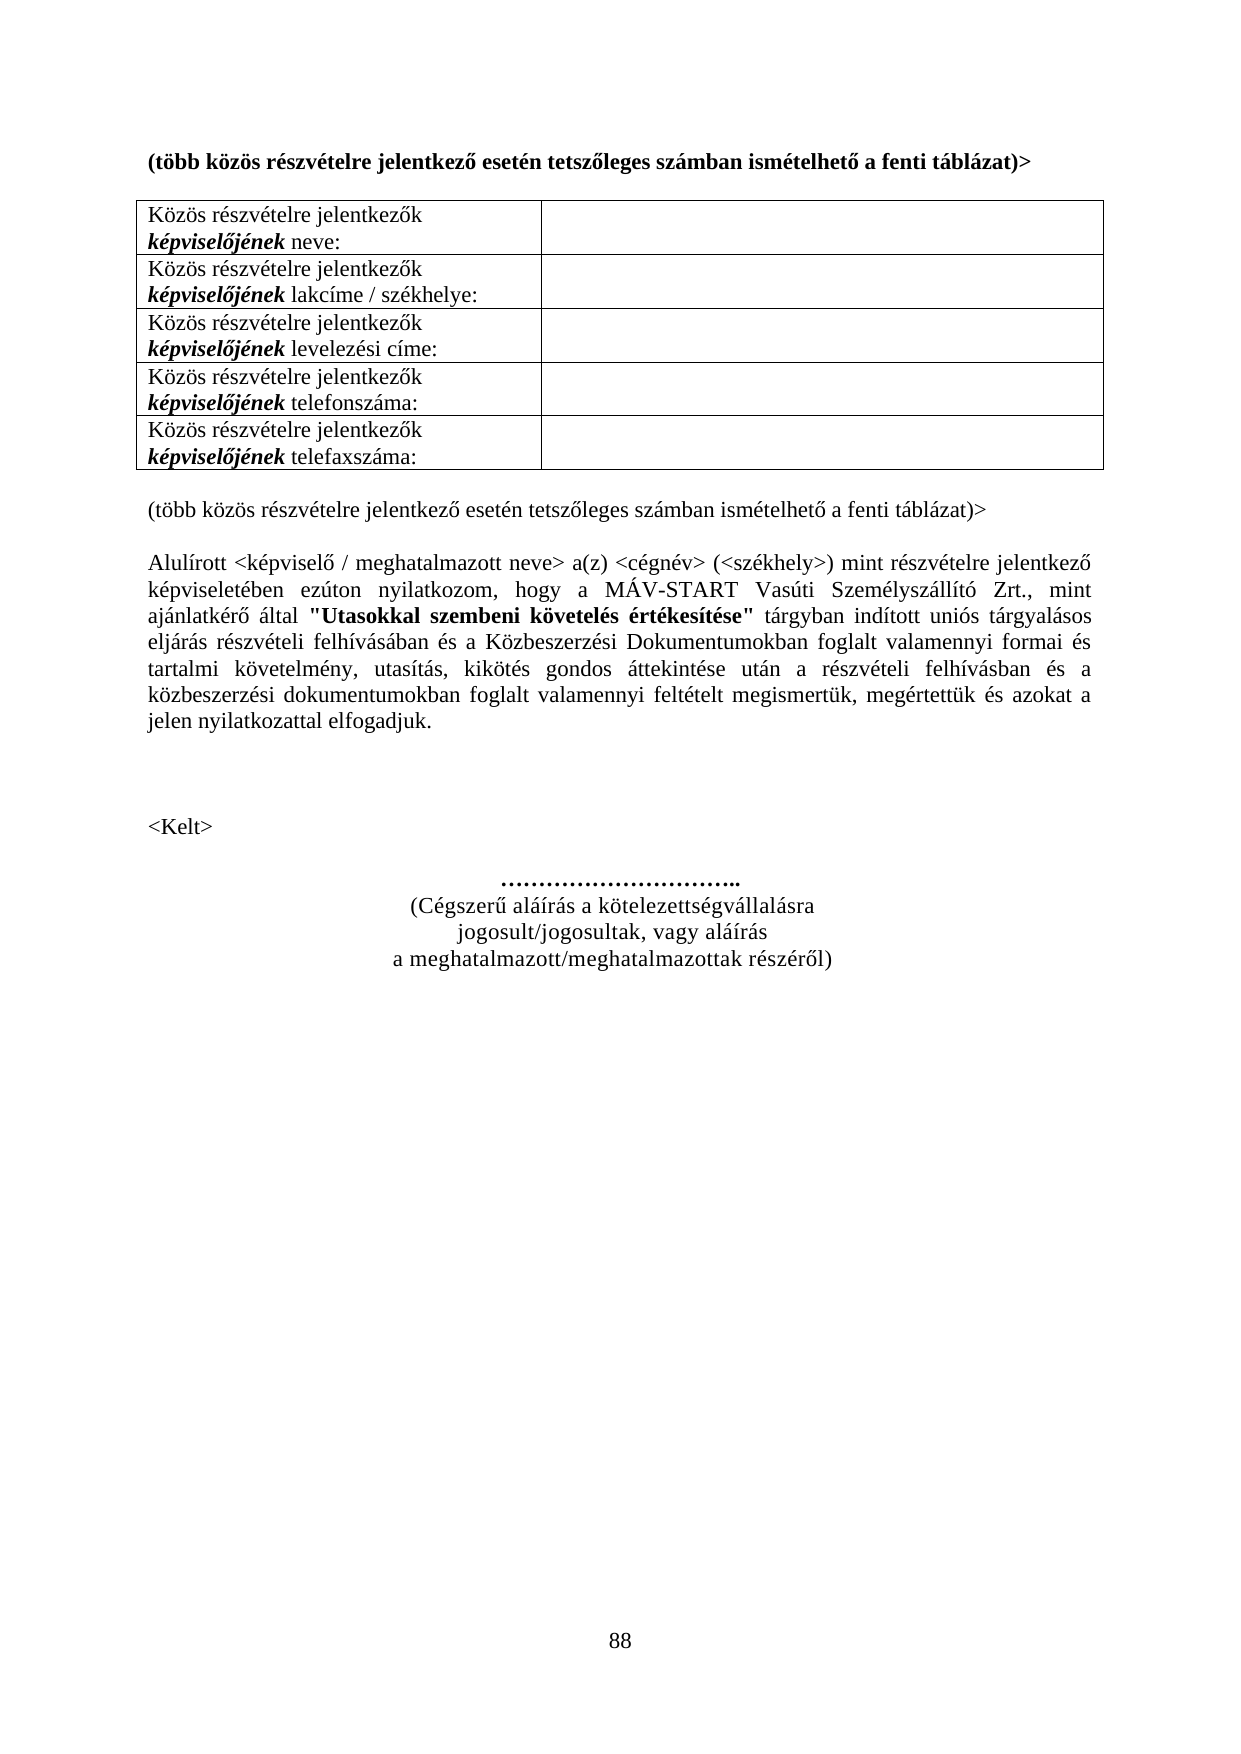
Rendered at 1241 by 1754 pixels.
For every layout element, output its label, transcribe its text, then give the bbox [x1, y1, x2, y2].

text jogosult/jogosultak, vagy aláírás [148, 918, 1078, 944]
text Alulírott <képviselő / meghatalmazott neve> a(z) <cégnév> (<székhely>) mint részvételre jelentkező képviseletében ezúton nyilatkozom, hogy a MÁV-START Vasúti Személyszállító Zrt., mint ajánlatkérő által "Utasokkal szembeni követelés értékesítése" tárgyban indított uniós tárgyalásos eljárás részvételi felhívásában és a Közbeszerzési Dokumentumokban foglalt valamennyi formai és tartalmi követelmény, utasítás, kikötés gondos áttekintése után a részvételi felhívásban és a közbeszerzési dokumentumokban foglalt valamennyi feltételt megismertük, megértettük és azokat a jelen nyilatkozattal elfogadjuk. [148, 549, 1092, 734]
table_header [542, 201, 1103, 254]
table_cell Közös részvételre jelentkezők képviselőjének levelezési címe: [137, 309, 541, 362]
table_cell Közös részvételre jelentkezők képviselőjének lakcíme / székhelye: [137, 255, 541, 308]
text ………………………….. [148, 866, 1092, 892]
text (több közös részvételre jelentkező esetén tetszőleges számban ismételhető a fenti táblázat)> [148, 497, 1092, 523]
table_cell [542, 416, 1103, 469]
text a meghatalmazott/meghatalmazottak részéről) [148, 944, 1078, 971]
table_cell [542, 309, 1103, 362]
table_cell Közös részvételre jelentkezők képviselőjének telefonszáma: [137, 363, 541, 415]
text (több közös részvételre jelentkező esetén tetszőleges számban ismételhető a fenti táblázat)> [148, 148, 1092, 174]
text (Cégszerű aláírás a kötelezettségvállalásra [148, 892, 1078, 918]
table_cell Közös részvételre jelentkezők képviselőjének telefaxszáma: [137, 416, 541, 469]
table_cell [542, 363, 1103, 415]
table_cell [542, 255, 1103, 308]
table_header Közös részvételre jelentkezők képviselőjének neve: [137, 201, 541, 254]
text <Kelt> [148, 813, 1092, 839]
